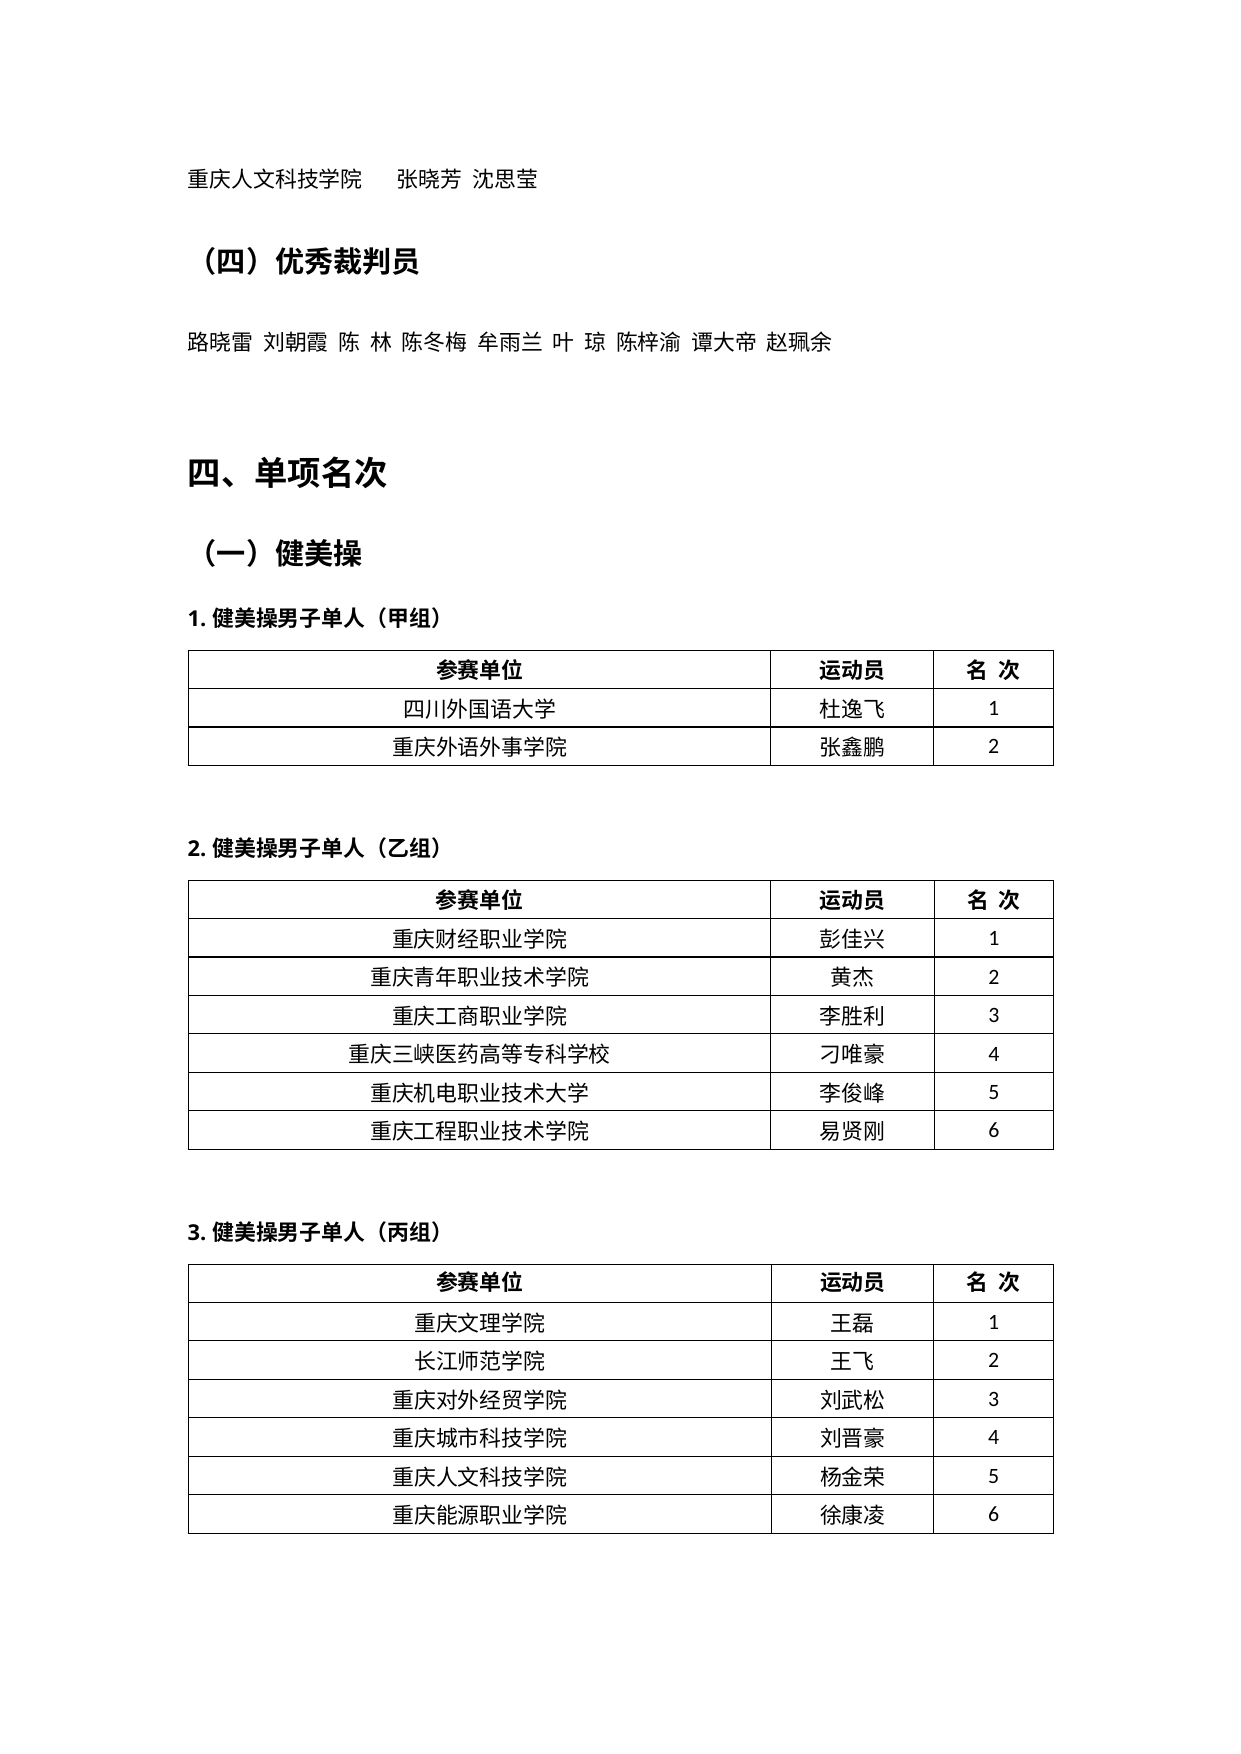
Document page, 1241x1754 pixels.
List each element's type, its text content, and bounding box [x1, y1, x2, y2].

table_cell 重庆人文科技学院 [189, 1457, 771, 1494]
table_cell 王磊 [772, 1303, 933, 1340]
table_header 名 次 [935, 881, 1053, 918]
table_cell 张鑫鹏 [771, 728, 933, 765]
text 重庆人文科技学院 张晓芳 沈思莹 [187, 162, 1053, 194]
table_cell 刘武松 [772, 1380, 933, 1417]
table_cell 重庆工商职业学院 [189, 996, 770, 1033]
table_cell 长江师范学院 [189, 1341, 771, 1379]
table_cell 2 [935, 958, 1053, 995]
table_cell 重庆三峡医药高等专科学校 [189, 1034, 770, 1072]
table_cell 2 [934, 1341, 1053, 1379]
text 1. 健美操男子单人（甲组） [187, 601, 1053, 633]
text 四、单项名次 [187, 438, 1053, 503]
table_cell 重庆工程职业技术学院 [189, 1111, 770, 1149]
table_header 运动员 [771, 881, 934, 918]
text （一）健美操 [187, 519, 1053, 584]
text 2. 健美操男子单人（乙组） [187, 831, 1053, 863]
table_cell 6 [935, 1111, 1053, 1149]
table_cell 重庆能源职业学院 [189, 1495, 771, 1532]
table_cell 彭佳兴 [771, 919, 934, 956]
table_header 名 次 [934, 651, 1053, 688]
table_cell 重庆城市科技学院 [189, 1418, 771, 1456]
table_cell 李俊峰 [771, 1073, 934, 1110]
table_cell 5 [935, 1073, 1053, 1110]
table_cell 杨金荣 [772, 1457, 933, 1494]
table_cell 6 [934, 1495, 1053, 1532]
table_header 参赛单位 [189, 651, 770, 688]
table_cell 四川外国语大学 [189, 689, 770, 726]
text （四）优秀裁判员 [187, 227, 1053, 292]
table_cell 3 [935, 996, 1053, 1033]
table_cell 1 [934, 1303, 1053, 1340]
table_header 参赛单位 [189, 1265, 771, 1302]
table_cell 重庆财经职业学院 [189, 919, 770, 956]
table_cell 4 [935, 1034, 1053, 1072]
table_cell 李胜利 [771, 996, 934, 1033]
table_cell 黄杰 [771, 958, 934, 995]
table_cell 1 [934, 689, 1053, 726]
table_cell 徐康凌 [772, 1495, 933, 1532]
table_cell 刁唯豪 [771, 1034, 934, 1072]
table_cell 3 [934, 1380, 1053, 1417]
table_cell 重庆机电职业技术大学 [189, 1073, 770, 1110]
text 3. 健美操男子单人（丙组） [187, 1215, 1053, 1247]
table_cell 王飞 [772, 1341, 933, 1379]
table_cell 4 [934, 1418, 1053, 1456]
table_header 运动员 [772, 1265, 933, 1302]
table_cell 重庆对外经贸学院 [189, 1380, 771, 1417]
table_header 参赛单位 [189, 881, 770, 918]
table_cell 重庆外语外事学院 [189, 728, 770, 765]
table_header 运动员 [771, 651, 933, 688]
table_cell 重庆文理学院 [189, 1303, 771, 1340]
table_cell 刘晋豪 [772, 1418, 933, 1456]
table_cell 5 [934, 1457, 1053, 1494]
text 路晓雷 刘朝霞 陈 林 陈冬梅 牟雨兰 叶 琼 陈梓渝 谭大帝 赵珮余 [187, 324, 1053, 357]
table_cell 易贤刚 [771, 1111, 934, 1149]
table_cell 1 [935, 919, 1053, 956]
table_cell 2 [934, 728, 1053, 765]
table_header 名 次 [934, 1265, 1053, 1302]
table_cell 重庆青年职业技术学院 [189, 958, 770, 995]
table_cell 杜逸飞 [771, 689, 933, 726]
